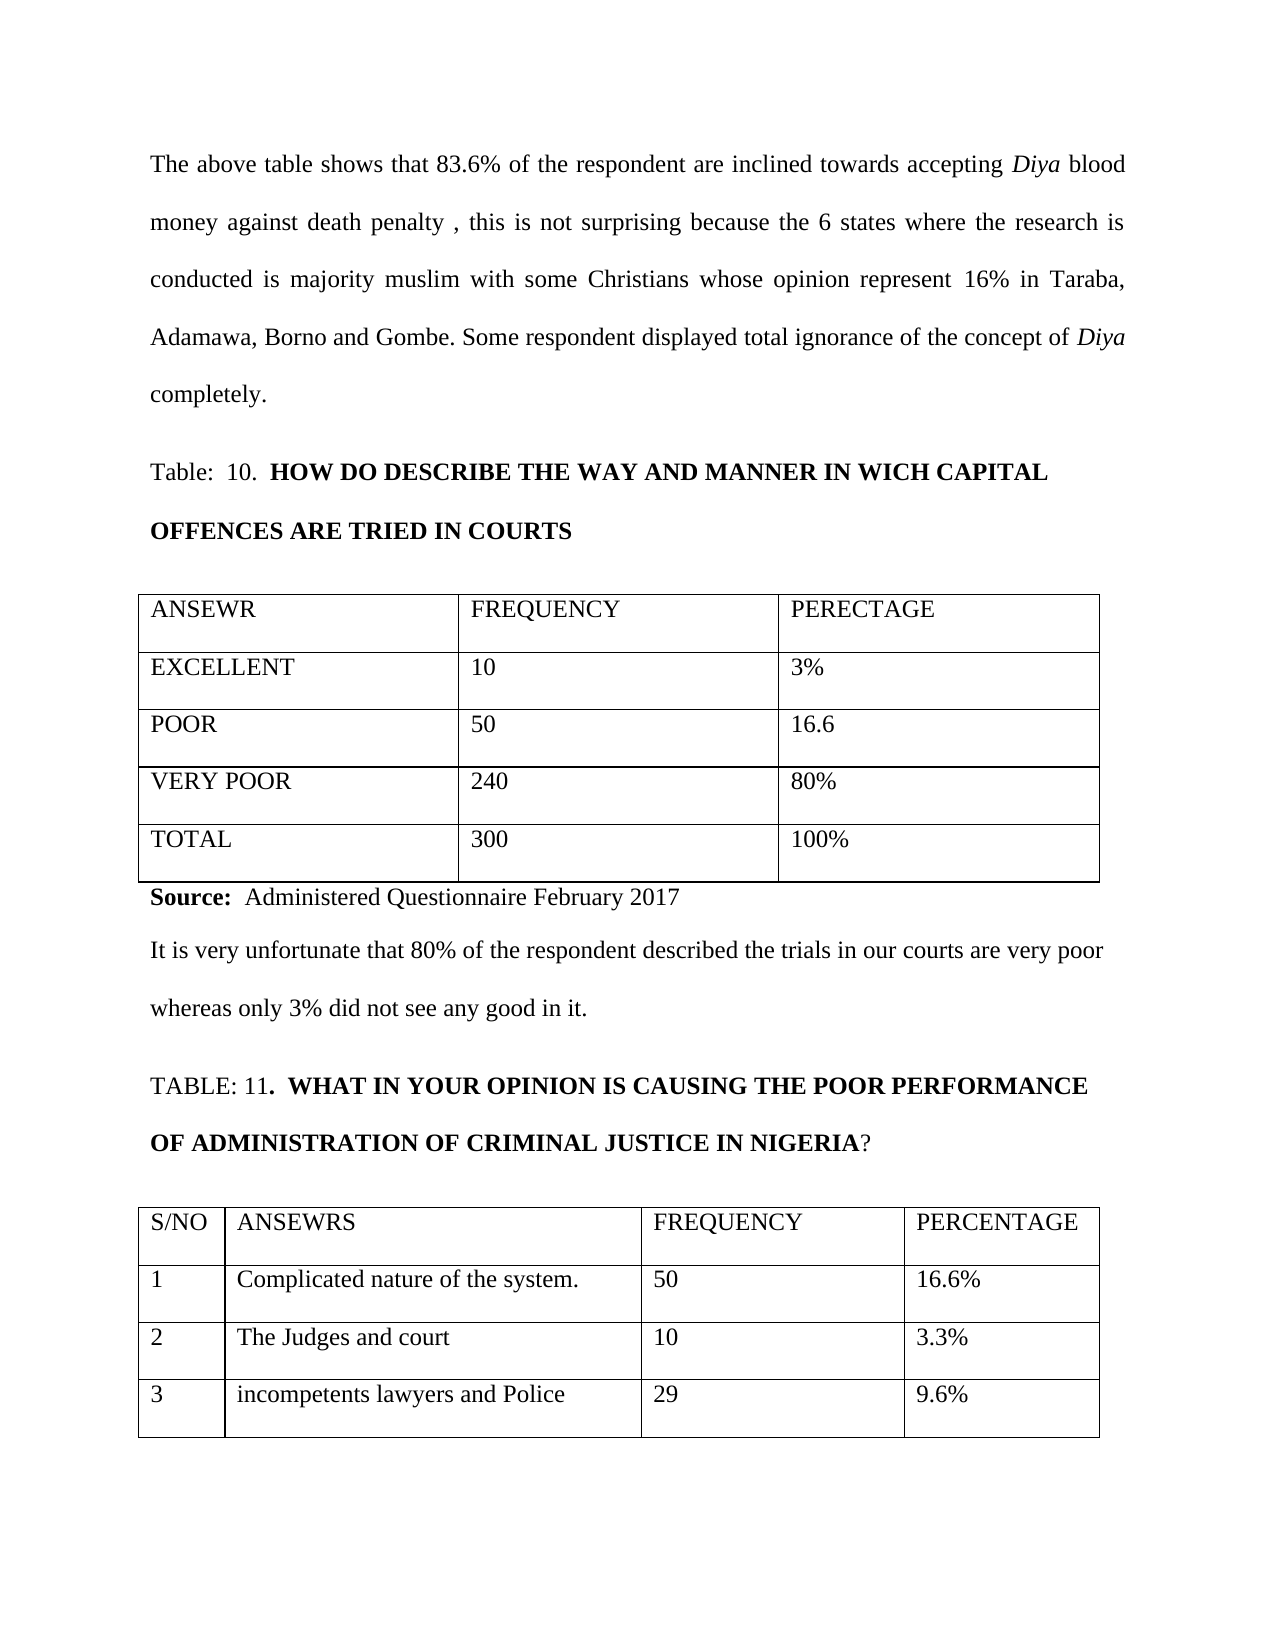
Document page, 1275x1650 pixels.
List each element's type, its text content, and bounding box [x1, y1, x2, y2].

table_cell EXCELLENT [139, 653, 458, 709]
table_cell 2 [139, 1323, 224, 1379]
table_cell 3 [139, 1380, 224, 1437]
table_cell 100% [779, 825, 1099, 881]
table_header S/NO [139, 1208, 224, 1264]
table_cell 9.6% [905, 1380, 1099, 1437]
table_cell 50 [459, 710, 778, 766]
table_cell 16.6% [905, 1266, 1099, 1322]
table_cell incompetents lawyers and Police [226, 1380, 641, 1437]
table_cell 50 [642, 1266, 904, 1322]
table_cell VERY POOR [139, 768, 458, 824]
subtitle Table: 10. HOW DO DESCRIBE THE WAY AND MANNER IN WICH CAPITAL OFFENCES ARE TRIED IN COURTS [150, 457, 1049, 544]
table_header ANSEWRS [226, 1208, 641, 1264]
table_cell 3% [779, 653, 1099, 709]
table_cell Complicated nature of the system. [226, 1266, 641, 1322]
table_cell The Judges and court [226, 1323, 641, 1379]
table_header ANSEWR [139, 595, 458, 652]
table_header FREQUENCY [459, 595, 778, 652]
text It is very unfortunate that 80% of the respondent described the trials in our courts are very poor whereas only 3% did not see any good in it. [150, 936, 1104, 1022]
table_cell 1 [139, 1266, 224, 1322]
table_cell TOTAL [139, 825, 458, 881]
table_cell POOR [139, 710, 458, 766]
table_cell 29 [642, 1380, 904, 1437]
table_header PERECTAGE [779, 595, 1099, 652]
table_header FREQUENCY [642, 1208, 904, 1264]
subtitle TABLE: 11. WHAT IN YOUR OPINION IS CAUSING THE POOR PERFORMANCE OF ADMINISTRATION OF CRIMINAL JUSTICE IN NIGERIA? [150, 1071, 1089, 1157]
table_cell 240 [459, 768, 778, 824]
table_cell 80% [779, 768, 1099, 824]
text The above table shows that 83.6% of the respondent are inclined towards accepting Diya blood money against death penalty , this is not surprising because the 6 states where the research is conducted is majority muslim with some Christians whose opinion represent 16% in Taraba, Adamawa, Borno and Gombe. Some respondent displayed total ignorance of the concept of Diya completely. [150, 149, 1125, 408]
table_header PERCENTAGE [905, 1208, 1099, 1264]
table_cell 10 [642, 1323, 904, 1379]
text Source: Administered Questionnaire February 2017 [150, 882, 1137, 911]
table_cell 16.6 [779, 710, 1099, 766]
table_cell 300 [459, 825, 778, 881]
table_cell 3.3% [905, 1323, 1099, 1379]
table_cell 10 [459, 653, 778, 709]
